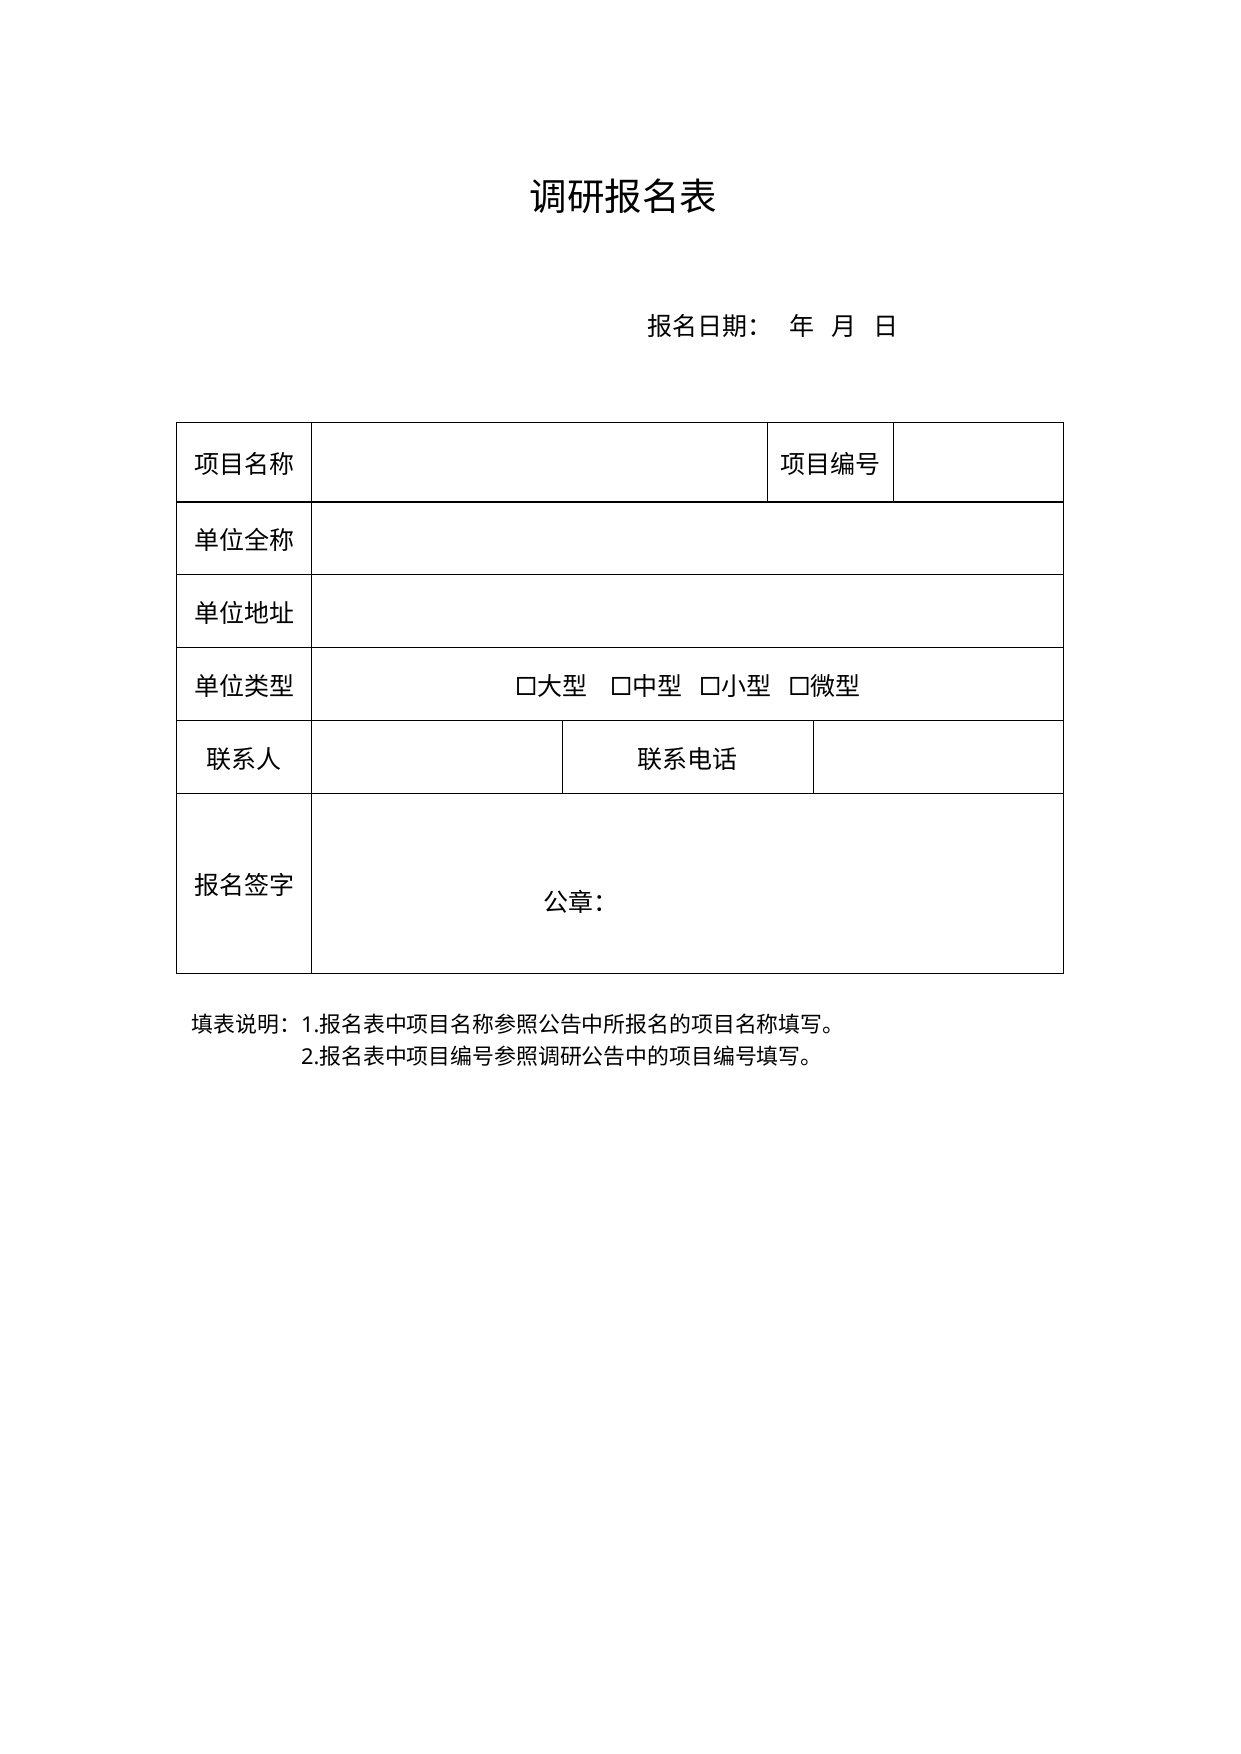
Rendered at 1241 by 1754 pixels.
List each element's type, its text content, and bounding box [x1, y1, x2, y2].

table_cell [814, 721, 1063, 793]
table_cell 公章： [312, 794, 1063, 973]
table_cell [312, 503, 1063, 574]
table_header 项目编号 [768, 423, 893, 501]
table_header 项目名称 [177, 423, 311, 501]
table_cell 单位地址 [177, 575, 311, 647]
table_cell 单位全称 [177, 503, 311, 574]
table_cell 联系电话 [563, 721, 813, 793]
text 调研报名表 [148, 162, 1093, 227]
table_cell [312, 721, 562, 793]
table_cell [312, 575, 1063, 647]
table_cell 大型 中型 小型 微型 [312, 648, 1063, 720]
text 2.报名表中项目编号参照调研公告中的项目编号填写。 [148, 1039, 1093, 1072]
table_cell 联系人 [177, 721, 311, 793]
table_cell 报名签字 [177, 794, 311, 973]
table_header [312, 423, 767, 501]
table_cell 单位类型 [177, 648, 311, 720]
text 填表说明：1.报名表中项目名称参照公告中所报名的项目名称填写。 [148, 1007, 1093, 1039]
text 报名日期： 年 月 日 [148, 292, 1093, 357]
table_header [894, 423, 1063, 501]
